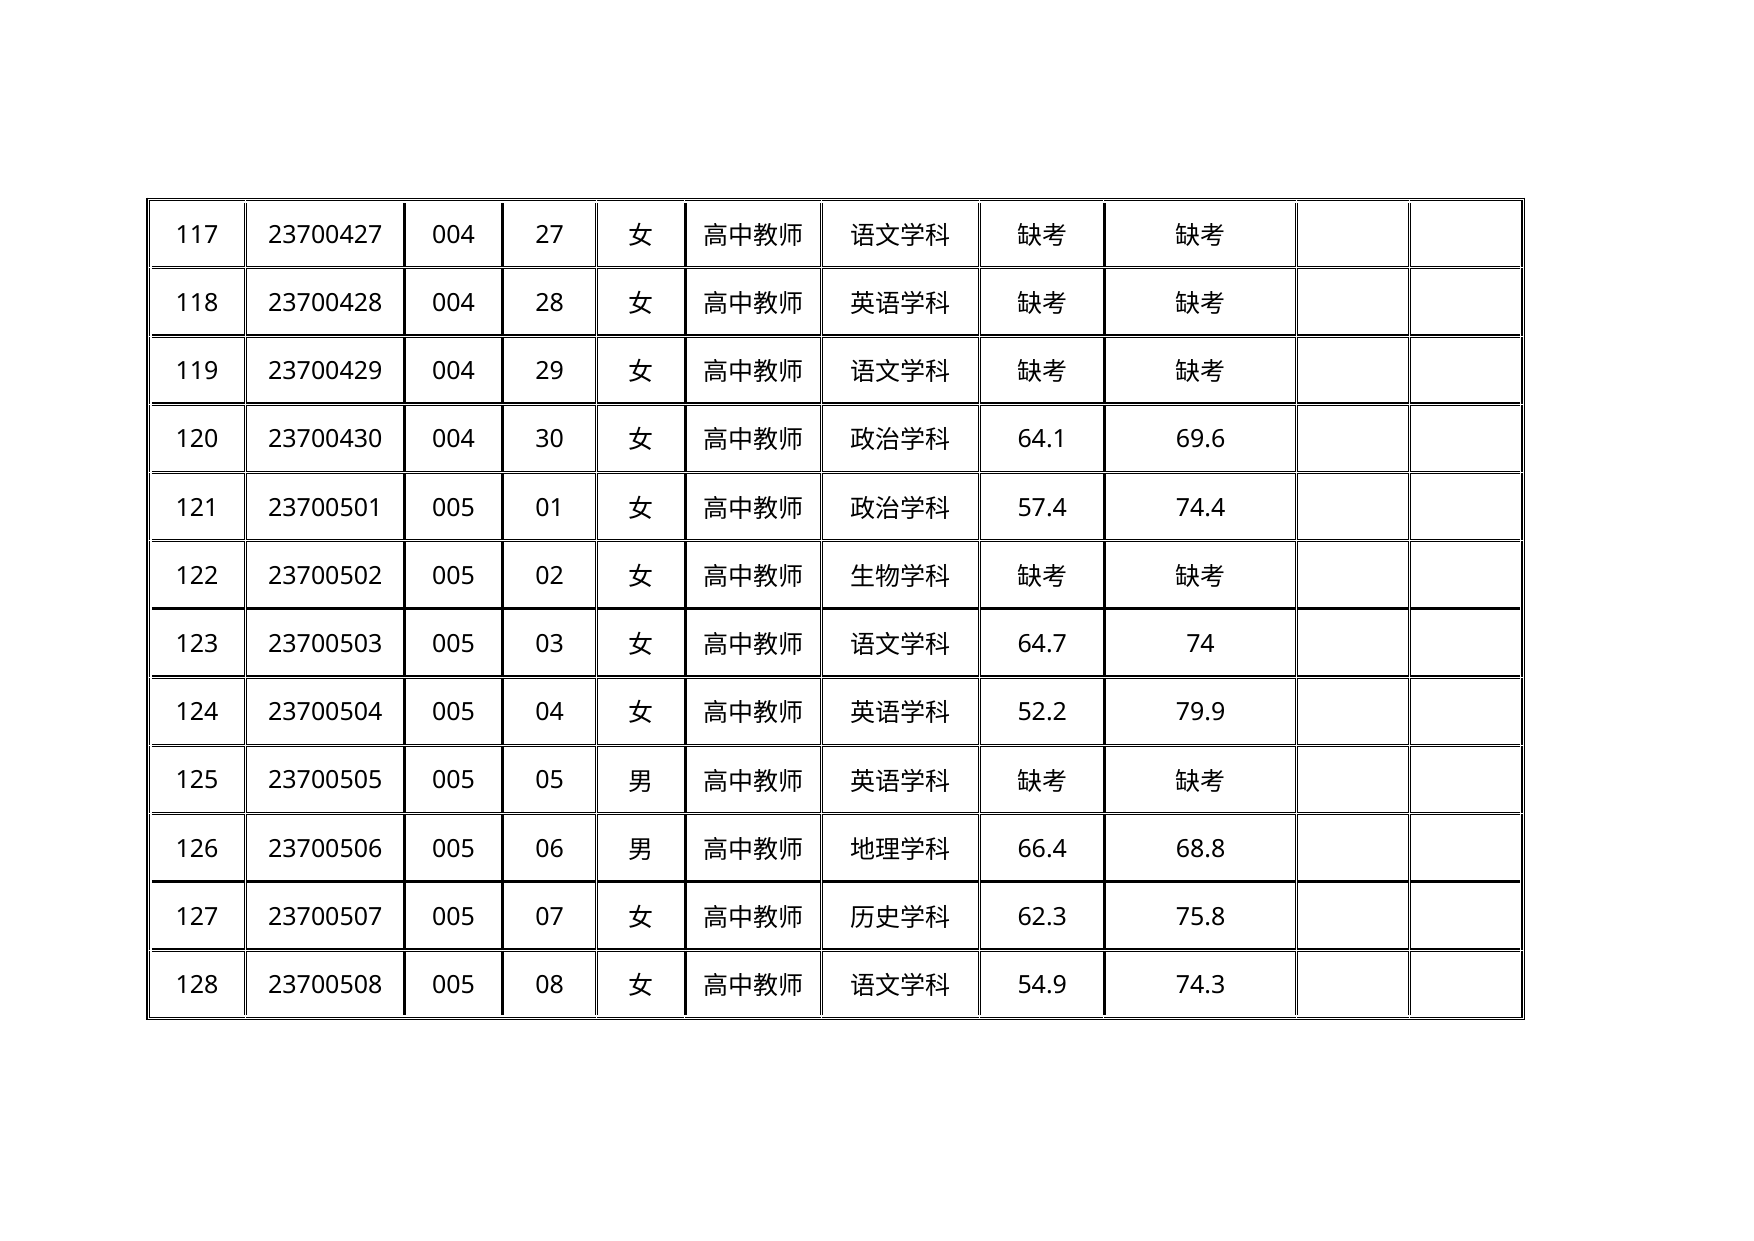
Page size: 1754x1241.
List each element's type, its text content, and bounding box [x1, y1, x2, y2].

table_cell 01 [504, 474, 595, 539]
table_cell 27 [502, 201, 596, 266]
table_cell 女 [598, 679, 684, 743]
table_cell 75.8 [1106, 883, 1295, 948]
table_cell [1410, 266, 1523, 334]
table_cell 缺考 [1106, 542, 1295, 607]
table_cell 语文学科 [821, 201, 980, 266]
table_cell 128 [150, 948, 246, 1016]
table_cell 68.8 [1106, 815, 1295, 880]
table_cell 男 [598, 747, 684, 812]
table_cell 005 [406, 747, 501, 812]
table_cell 23700507 [247, 883, 403, 948]
table_cell 126 [148, 812, 246, 880]
table_cell 30 [504, 406, 595, 471]
table_cell [1410, 948, 1522, 1016]
table_cell [1411, 744, 1522, 812]
table_cell 79.9 [1106, 679, 1295, 743]
table_cell 74 [1106, 610, 1295, 675]
table_cell 005 [406, 679, 501, 743]
table_cell 004 [406, 269, 501, 334]
table_cell 高中教师 [687, 610, 820, 675]
table_cell 122 [148, 539, 246, 607]
table_cell [1411, 675, 1522, 743]
table_cell 政治学科 [823, 406, 978, 471]
table_cell 高中教师 [687, 542, 820, 607]
table_cell 004 [406, 338, 501, 402]
table_cell 英语学科 [823, 269, 978, 334]
table_cell 女 [596, 199, 685, 266]
table_cell 28 [504, 269, 595, 334]
table_cell 英语学科 [823, 747, 978, 812]
table_cell 23700502 [247, 542, 403, 607]
table_cell 005 [406, 474, 501, 539]
table_cell 005 [404, 952, 502, 1016]
table_cell 23700506 [247, 815, 403, 880]
table_cell 政治学科 [823, 474, 978, 539]
table_cell 06 [504, 815, 595, 880]
table_cell 64.1 [981, 406, 1103, 471]
table_cell 女 [598, 474, 684, 539]
table_cell 29 [504, 338, 595, 402]
table_cell 23700427 [246, 201, 404, 266]
table_cell 54.9 [980, 952, 1104, 1016]
table_cell 高中教师 [687, 338, 820, 402]
table_cell 语文学科 [823, 610, 978, 675]
table_cell 高中教师 [685, 201, 821, 266]
table_cell [1298, 338, 1408, 402]
table_cell 缺考 [1106, 338, 1295, 402]
table_cell 女 [598, 610, 684, 675]
table_cell 02 [504, 542, 595, 607]
table_cell 高中教师 [687, 747, 820, 812]
table_cell 121 [148, 471, 246, 539]
table_cell 125 [150, 744, 244, 812]
table_cell [1298, 474, 1408, 539]
table_cell [1298, 679, 1408, 743]
table_cell 05 [504, 747, 595, 812]
table_cell 缺考 [980, 199, 1104, 266]
table_cell 23700501 [247, 474, 403, 539]
table_cell 女 [598, 883, 684, 948]
table_cell 119 [150, 334, 244, 402]
table_cell 高中教师 [687, 679, 820, 743]
table_cell 07 [504, 883, 595, 948]
table_cell 005 [406, 815, 501, 880]
table_cell 74.3 [1104, 952, 1296, 1016]
table_cell 66.4 [981, 815, 1103, 880]
table_cell 23700503 [247, 610, 403, 675]
table_cell [1411, 880, 1521, 948]
table_cell 23700428 [247, 269, 403, 334]
table_cell [1298, 815, 1408, 880]
table_cell 生物学科 [823, 542, 978, 607]
table_cell 03 [504, 610, 595, 675]
table_cell [1411, 402, 1522, 471]
table_cell 缺考 [981, 542, 1103, 607]
table_cell 005 [406, 883, 501, 948]
table_cell 23700504 [247, 679, 403, 743]
table_cell 23700505 [247, 747, 403, 812]
table_cell 120 [150, 402, 244, 471]
table_cell 女 [598, 338, 684, 402]
table_cell 004 [404, 201, 502, 266]
table_cell [1411, 334, 1522, 402]
table_cell 高中教师 [687, 815, 820, 880]
table_cell 缺考 [981, 338, 1103, 402]
table_cell [1298, 406, 1408, 471]
table_cell 118 [148, 266, 246, 334]
table_cell [1411, 607, 1521, 675]
table_cell [1298, 269, 1408, 334]
table_cell 57.4 [981, 474, 1103, 539]
table_cell 高中教师 [685, 952, 821, 1016]
table_cell 005 [406, 542, 501, 607]
table_cell [1298, 542, 1408, 607]
table_cell 语文学科 [823, 338, 978, 402]
table_cell 74.4 [1106, 474, 1295, 539]
table_cell 英语学科 [823, 679, 978, 743]
table_cell 缺考 [1104, 201, 1296, 266]
table_cell 高中教师 [687, 474, 820, 539]
table_cell [1410, 539, 1523, 607]
table_cell 123 [150, 607, 244, 675]
table_cell 64.7 [981, 610, 1103, 675]
table_cell 女 [598, 406, 684, 471]
table_cell 04 [504, 679, 595, 743]
table_cell [1298, 883, 1408, 948]
table_cell [1410, 471, 1523, 539]
table_cell 127 [150, 880, 244, 948]
table_cell 缺考 [981, 747, 1103, 812]
table_cell 高中教师 [687, 269, 820, 334]
table_cell 缺考 [981, 269, 1103, 334]
table_cell 女 [598, 269, 684, 334]
table_cell 男 [598, 815, 684, 880]
table_cell 52.2 [981, 679, 1103, 743]
table_cell 08 [502, 952, 596, 1016]
table_cell 缺考 [1106, 269, 1295, 334]
table_cell 历史学科 [823, 883, 978, 948]
table_cell [1296, 201, 1409, 266]
table_cell 高中教师 [687, 406, 820, 471]
table_cell [1296, 952, 1409, 1016]
table_cell 23700430 [247, 406, 403, 471]
table_cell [1410, 812, 1523, 880]
table_cell 地理学科 [823, 815, 978, 880]
table_cell 005 [406, 610, 501, 675]
table_cell 124 [150, 675, 244, 743]
table_cell 004 [406, 406, 501, 471]
table_cell 23700508 [246, 952, 404, 1016]
table_cell 62.3 [981, 883, 1103, 948]
table_cell 女 [596, 952, 685, 1016]
table_cell 69.6 [1106, 406, 1295, 471]
table_cell [1298, 747, 1408, 812]
table_cell 语文学科 [821, 952, 980, 1016]
table_cell 高中教师 [687, 883, 820, 948]
table_cell 女 [598, 542, 684, 607]
table_cell 缺考 [1106, 747, 1295, 812]
table_cell 23700429 [247, 338, 403, 402]
table_cell [1410, 201, 1521, 266]
table_cell 117 [150, 201, 246, 266]
table_cell [1298, 610, 1408, 675]
